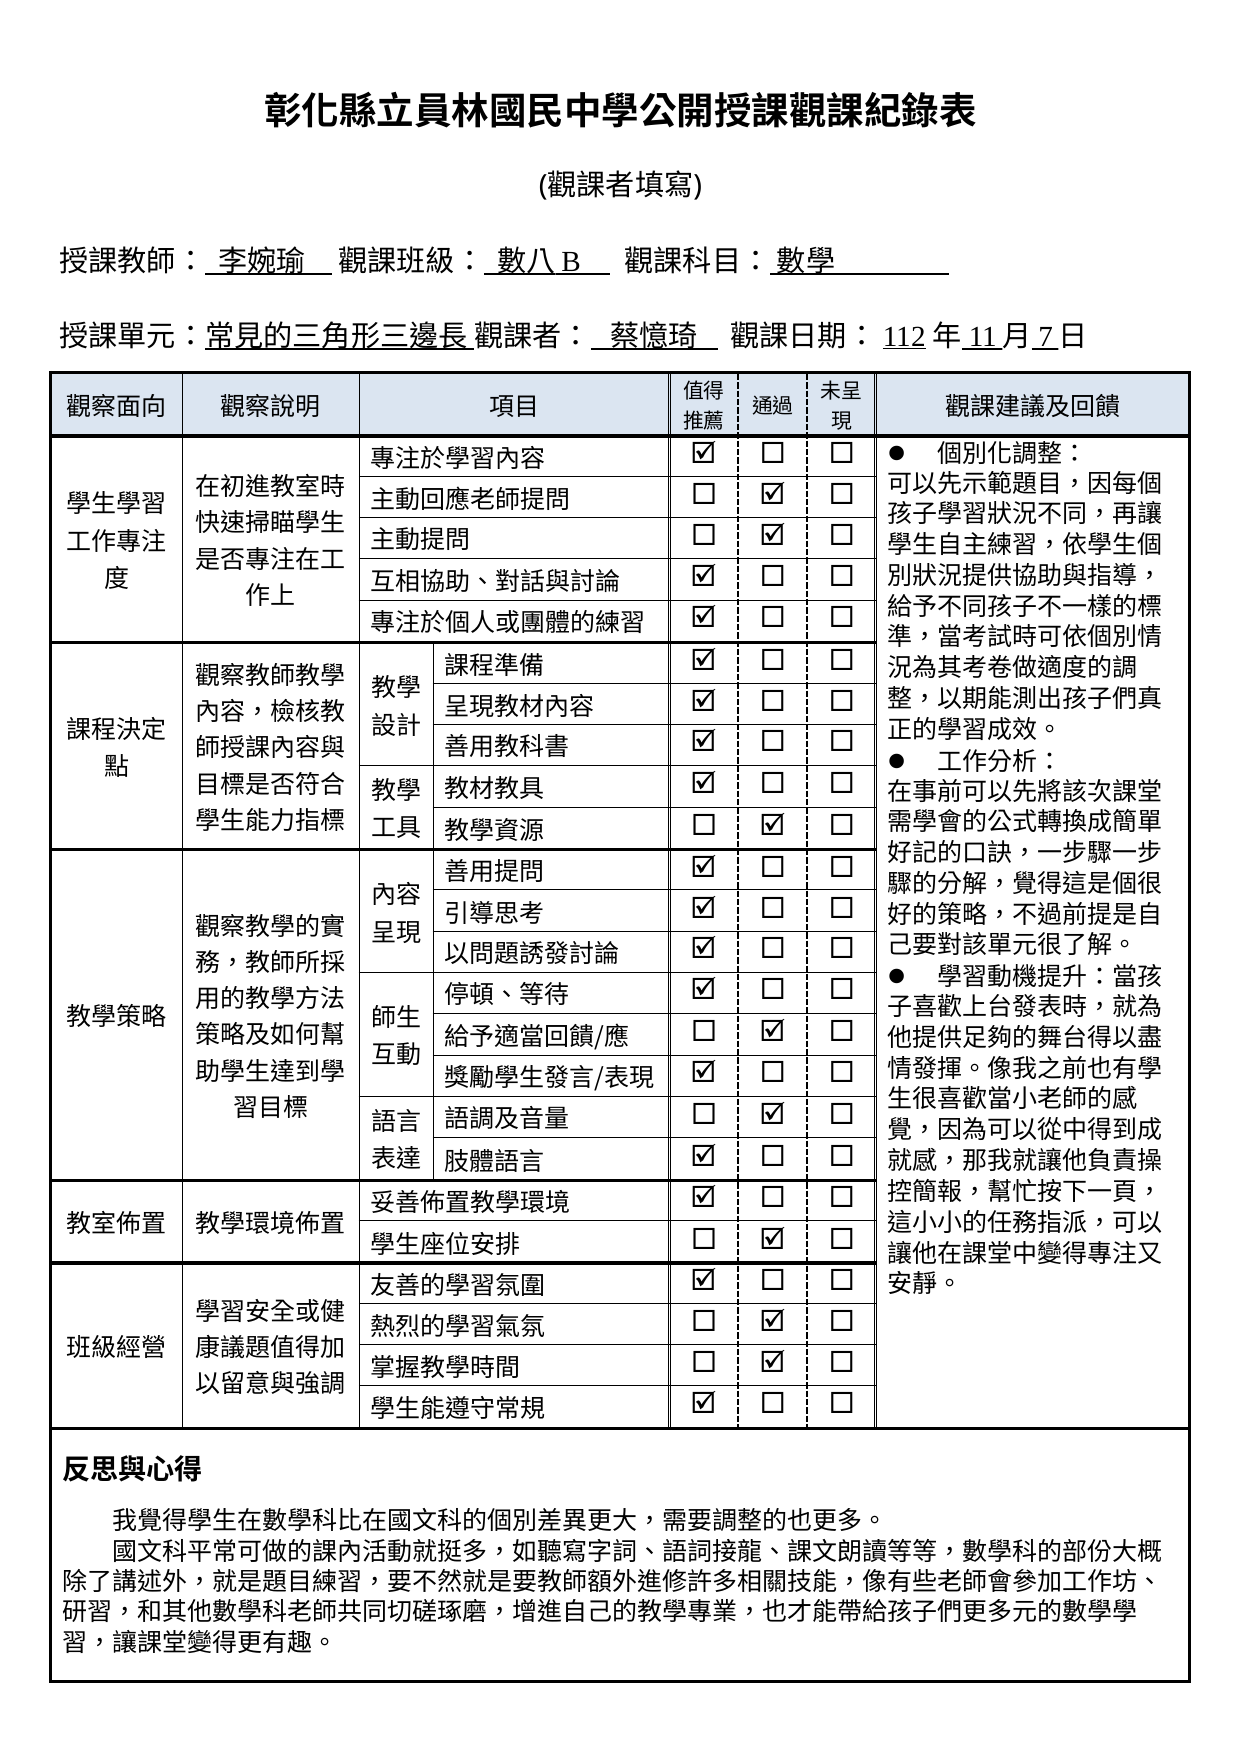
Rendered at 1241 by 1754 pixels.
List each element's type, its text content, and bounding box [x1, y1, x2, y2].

table_header 觀察面向 [52, 374, 182, 434]
table_cell [807, 1386, 874, 1427]
table_cell [807, 559, 874, 600]
table_cell [738, 601, 807, 641]
table_cell 教室佈置 [52, 1182, 182, 1261]
table_cell 專注於學習內容 [360, 438, 668, 476]
table_cell 獎勵學生發言/表現 [434, 1056, 668, 1096]
table_cell [807, 477, 874, 517]
text 授課單元：常見的三角形三邊長 觀課者： 蔡憶琦 觀課日期： 112 年 11月 7日 [59, 296, 1181, 371]
table_cell [807, 1304, 874, 1344]
table_cell 教材教具 [434, 766, 668, 806]
table_cell [738, 1056, 807, 1096]
table_cell [671, 1014, 738, 1054]
table_cell 教學資源 [434, 808, 668, 848]
table_cell [738, 932, 807, 972]
table_cell [738, 1345, 807, 1385]
table_cell [738, 1097, 807, 1137]
table_cell [807, 932, 874, 972]
table_cell [807, 1345, 874, 1385]
table_cell [738, 851, 807, 889]
text (觀課者填寫) [59, 146, 1181, 221]
table_cell [807, 1265, 874, 1303]
table_cell 師生互動 [360, 973, 433, 1096]
table_cell 教學設計 [360, 644, 433, 765]
table_cell [671, 725, 738, 765]
table_cell 學生學習工作專注度 [52, 438, 182, 641]
table_cell 妥善佈置教學環境 [360, 1182, 668, 1220]
table_cell 教學環境佈置 [183, 1182, 359, 1261]
table_cell 熱烈的學習氣氛 [360, 1304, 668, 1344]
table_cell [671, 851, 738, 889]
table_cell [738, 438, 807, 476]
table_cell [807, 808, 874, 848]
table_cell 引導思考 [434, 890, 668, 931]
table_cell [738, 684, 807, 724]
table_cell [807, 725, 874, 765]
table_header 值得推薦 [671, 374, 738, 434]
table_cell [738, 1182, 807, 1220]
table_cell [807, 890, 874, 931]
table_cell 課程準備 [434, 644, 668, 682]
table_cell 善用提問 [434, 851, 668, 889]
table_header 項目 [360, 374, 668, 434]
table_cell [671, 1182, 738, 1220]
table_cell 掌握教學時間 [360, 1345, 668, 1385]
table_cell [671, 601, 738, 641]
table_cell 教學工具 [360, 766, 433, 848]
table_cell 呈現教材內容 [434, 684, 668, 724]
table_cell [738, 644, 807, 682]
table_cell [671, 1097, 738, 1137]
table_cell [671, 1056, 738, 1096]
table_cell 專注於個人或團體的練習 [360, 601, 668, 641]
table_cell [671, 1304, 738, 1344]
table_cell [807, 1182, 874, 1220]
table_cell 給予適當回饋/應 [434, 1014, 668, 1054]
table_cell [807, 438, 874, 476]
table_cell [738, 766, 807, 806]
table_cell [738, 890, 807, 931]
table_cell [807, 766, 874, 806]
table_cell 個別化調整： 可以先示範題目，因每個孩子學習狀況不同，再讓學生自主練習，依學生個別狀況提供協助與指導，給予不同孩子不一樣的標準，當考試時可依個別情況為其考卷做適度的調整，以期能測出孩子們真正的學習成效。 工作分析： 在事前可以先將該次課堂需學會的公式轉換成簡單好記的口訣，一步驟一步驟的分解，覺得這是個很好的策略，不過前提是自己要對該單元很了解。 學習動機提升：當孩子喜歡上台發表時，就為他提供足夠的舞台得以盡情發揮。像我之前也有學生很喜歡當小老師的感覺，因為可以從中得到成就感，那我就讓他負責操控簡報，幫忙按下一頁，這小小的任務指派，可以讓他在課堂中變得專注又安靜。 [877, 438, 1188, 1427]
table_cell [671, 766, 738, 806]
table_cell [671, 438, 738, 476]
table_cell [807, 684, 874, 724]
table_cell 班級經營 [52, 1265, 182, 1427]
table_cell [807, 518, 874, 558]
table_cell 語調及音量 [434, 1097, 668, 1137]
table_cell 停頓、等待 [434, 973, 668, 1013]
table_cell [738, 1014, 807, 1054]
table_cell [52, 1430, 1188, 1680]
table_cell 善用教科書 [434, 725, 668, 765]
table_cell [807, 973, 874, 1013]
table_cell 肢體語言 [434, 1138, 668, 1179]
table_cell [807, 644, 874, 682]
table_cell [807, 1014, 874, 1054]
table_cell [738, 1265, 807, 1303]
text 授課教師： 李婉瑜 觀課班級： 數八B 觀課科目： 數學 [59, 221, 1181, 296]
table_cell [671, 684, 738, 724]
table_cell 學生能遵守常規 [360, 1386, 668, 1427]
table_cell [671, 518, 738, 558]
table_cell [738, 725, 807, 765]
table_cell [671, 808, 738, 848]
table_cell [671, 973, 738, 1013]
table_cell [807, 1138, 874, 1179]
table_cell [671, 477, 738, 517]
text 彰化縣立員林國民中學公開授課觀課紀錄表 [59, 71, 1181, 146]
table_cell [807, 1221, 874, 1261]
table_cell 主動回應老師提問 [360, 477, 668, 517]
table_cell 內容呈現 [360, 851, 433, 972]
table_header 未呈現 [807, 374, 874, 434]
table_cell [671, 1265, 738, 1303]
table_cell [671, 1386, 738, 1427]
table_cell 以問題誘發討論 [434, 932, 668, 972]
table_cell [738, 1138, 807, 1179]
table_cell 學生座位安排 [360, 1221, 668, 1261]
table_cell 課程決定點 [52, 644, 182, 848]
table_cell [671, 644, 738, 682]
table_cell 觀察教學的實務，教師所採用的教學方法策略及如何幫助學生達到學習目標 [183, 851, 359, 1179]
table_cell 互相協助、對話與討論 [360, 559, 668, 600]
table_cell [738, 973, 807, 1013]
table_cell [738, 1304, 807, 1344]
table_header 觀課建議及回饋 [877, 374, 1188, 434]
table_cell [738, 808, 807, 848]
table_cell [807, 1097, 874, 1137]
table_cell [807, 601, 874, 641]
table_cell [738, 477, 807, 517]
table_cell [738, 1221, 807, 1261]
table_cell 教學策略 [52, 851, 182, 1179]
table_cell [671, 1345, 738, 1385]
table_header 通過 [738, 374, 807, 434]
table_cell [671, 1138, 738, 1179]
table_cell [738, 559, 807, 600]
table_cell 主動提問 [360, 518, 668, 558]
table_cell 觀察教師教學內容，檢核教師授課內容與目標是否符合學生能力指標 [183, 644, 359, 848]
table_cell 友善的學習氛圍 [360, 1265, 668, 1303]
table_cell [807, 851, 874, 889]
table_cell 在初進教室時快速掃瞄學生是否專注在工作上 [183, 438, 359, 641]
table_cell [671, 932, 738, 972]
table_cell 學習安全或健康議題值得加以留意與強調 [183, 1265, 359, 1427]
table_cell [738, 1386, 807, 1427]
table_cell [807, 1056, 874, 1096]
table_cell [671, 1221, 738, 1261]
table_cell 語言表達 [360, 1097, 433, 1179]
table_cell [671, 890, 738, 931]
table_header 觀察說明 [183, 374, 359, 434]
table_cell [738, 518, 807, 558]
table_cell [671, 559, 738, 600]
